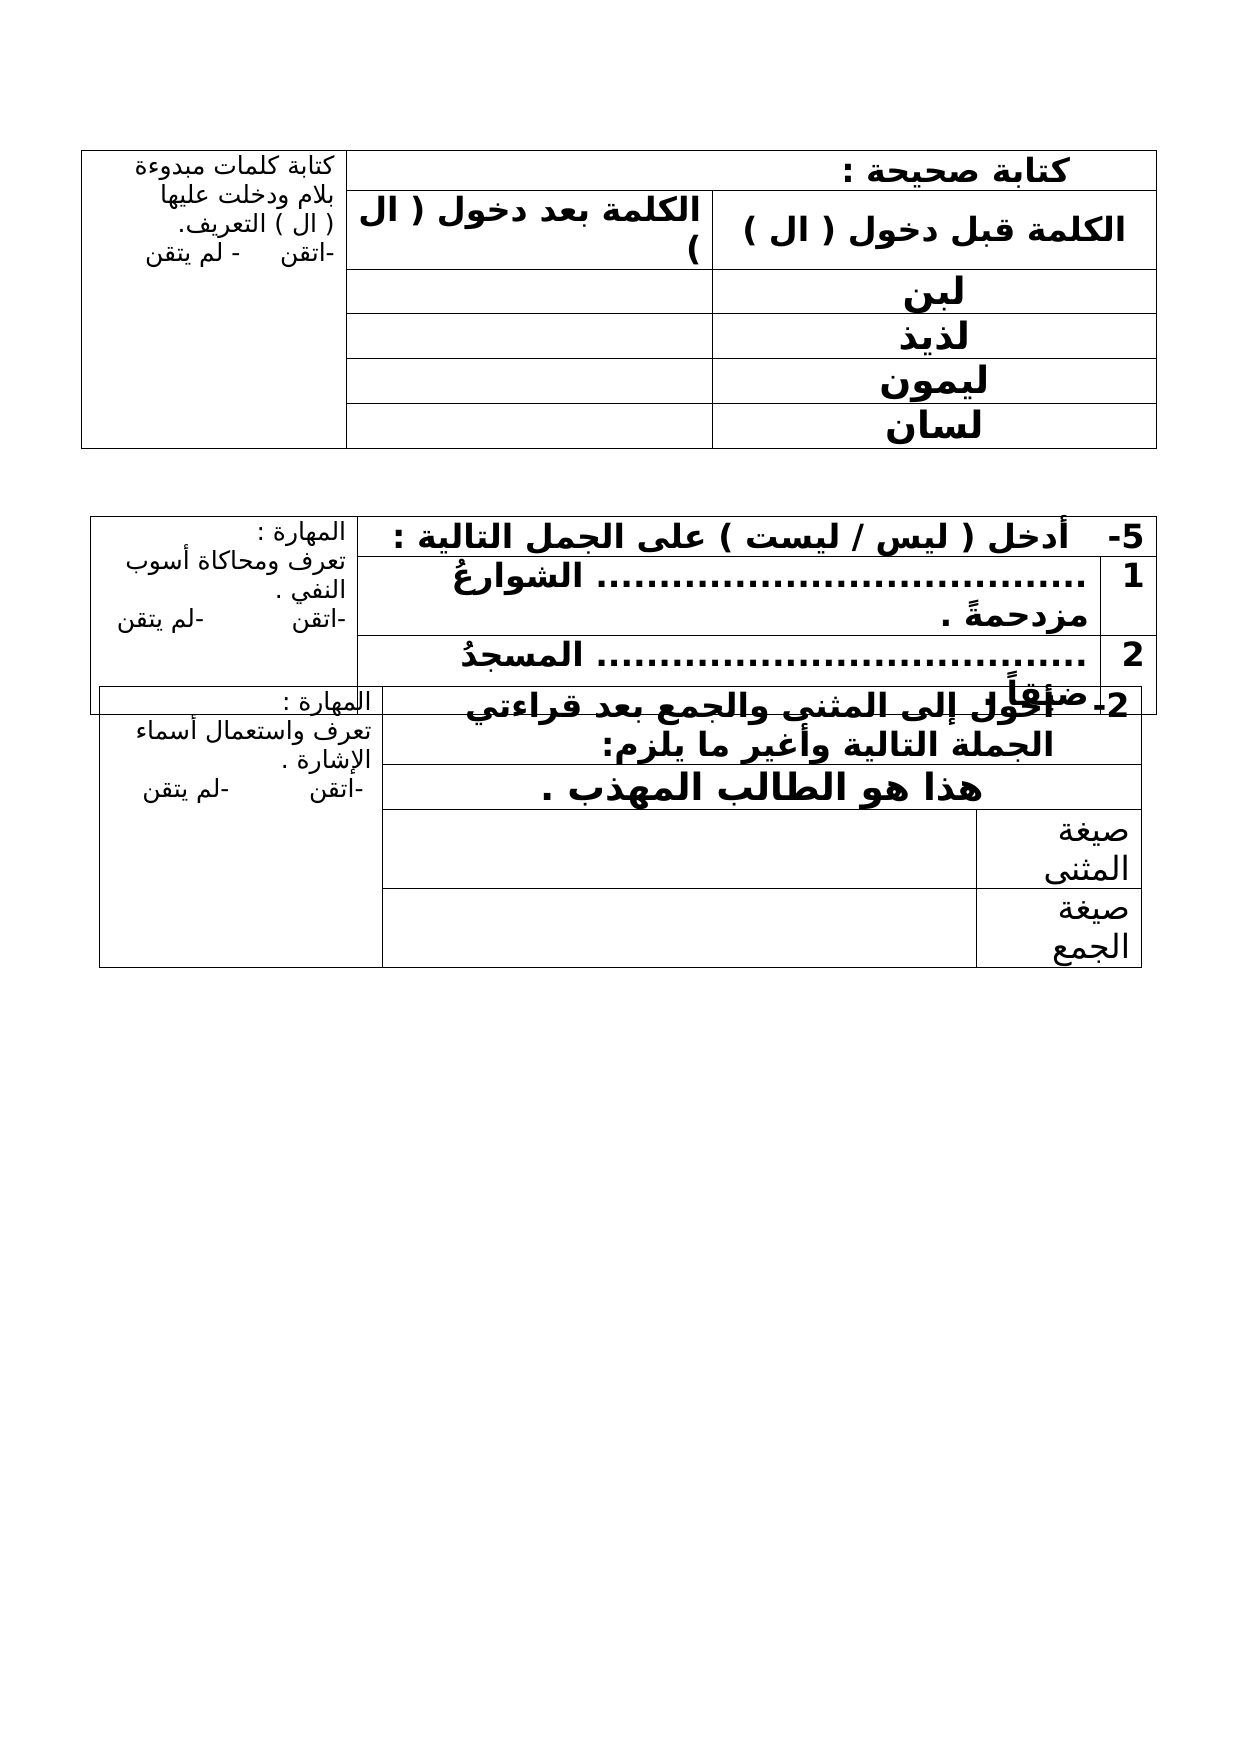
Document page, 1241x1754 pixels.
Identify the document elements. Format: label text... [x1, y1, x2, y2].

table_cell [347, 359, 712, 403]
table_cell صيغة المثنى [977, 810, 1141, 888]
table_cell لسان [713, 404, 1156, 447]
table_cell [347, 270, 712, 313]
table_cell 1 [1101, 557, 1156, 635]
table_cell ....................................... الشوارعُ مزدحمةً . [358, 557, 1100, 635]
table_cell لبن [713, 270, 1156, 313]
table_cell الكلمة بعد دخول ( ال ) [347, 191, 712, 269]
table_cell هذا هو الطالب المهذب . [383, 765, 1141, 809]
table_header أحول إلى المثنى والجمع بعد قراءتي الجملة التالية وأغير ما يلزم: [383, 687, 1141, 764]
table_cell لذيذ [713, 314, 1156, 358]
table_cell [347, 404, 712, 447]
table_header أدخل ( ليس / ليست ) على الجمل التالية : [358, 517, 1156, 556]
table_cell ....................................... المسجدُ ضيقاً . [358, 636, 1100, 686]
table_header المهارة : تعرف ومحاكاة أسوب النفي . -اتقن -لم يتقن [91, 517, 357, 713]
table_cell 2 [1101, 636, 1156, 713]
table_header المهارة : تعرف واستعمال أسماء الإشارة . -اتقن -لم يتقن [100, 687, 382, 967]
table_cell [383, 810, 976, 888]
table_cell الكلمة قبل دخول ( ال ) [713, 191, 1156, 269]
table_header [347, 151, 1156, 190]
table_cell [383, 889, 976, 967]
table_cell صيغة الجمع [977, 889, 1141, 967]
table_cell [347, 314, 712, 358]
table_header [82, 151, 346, 447]
table_cell ليمون [713, 359, 1156, 403]
